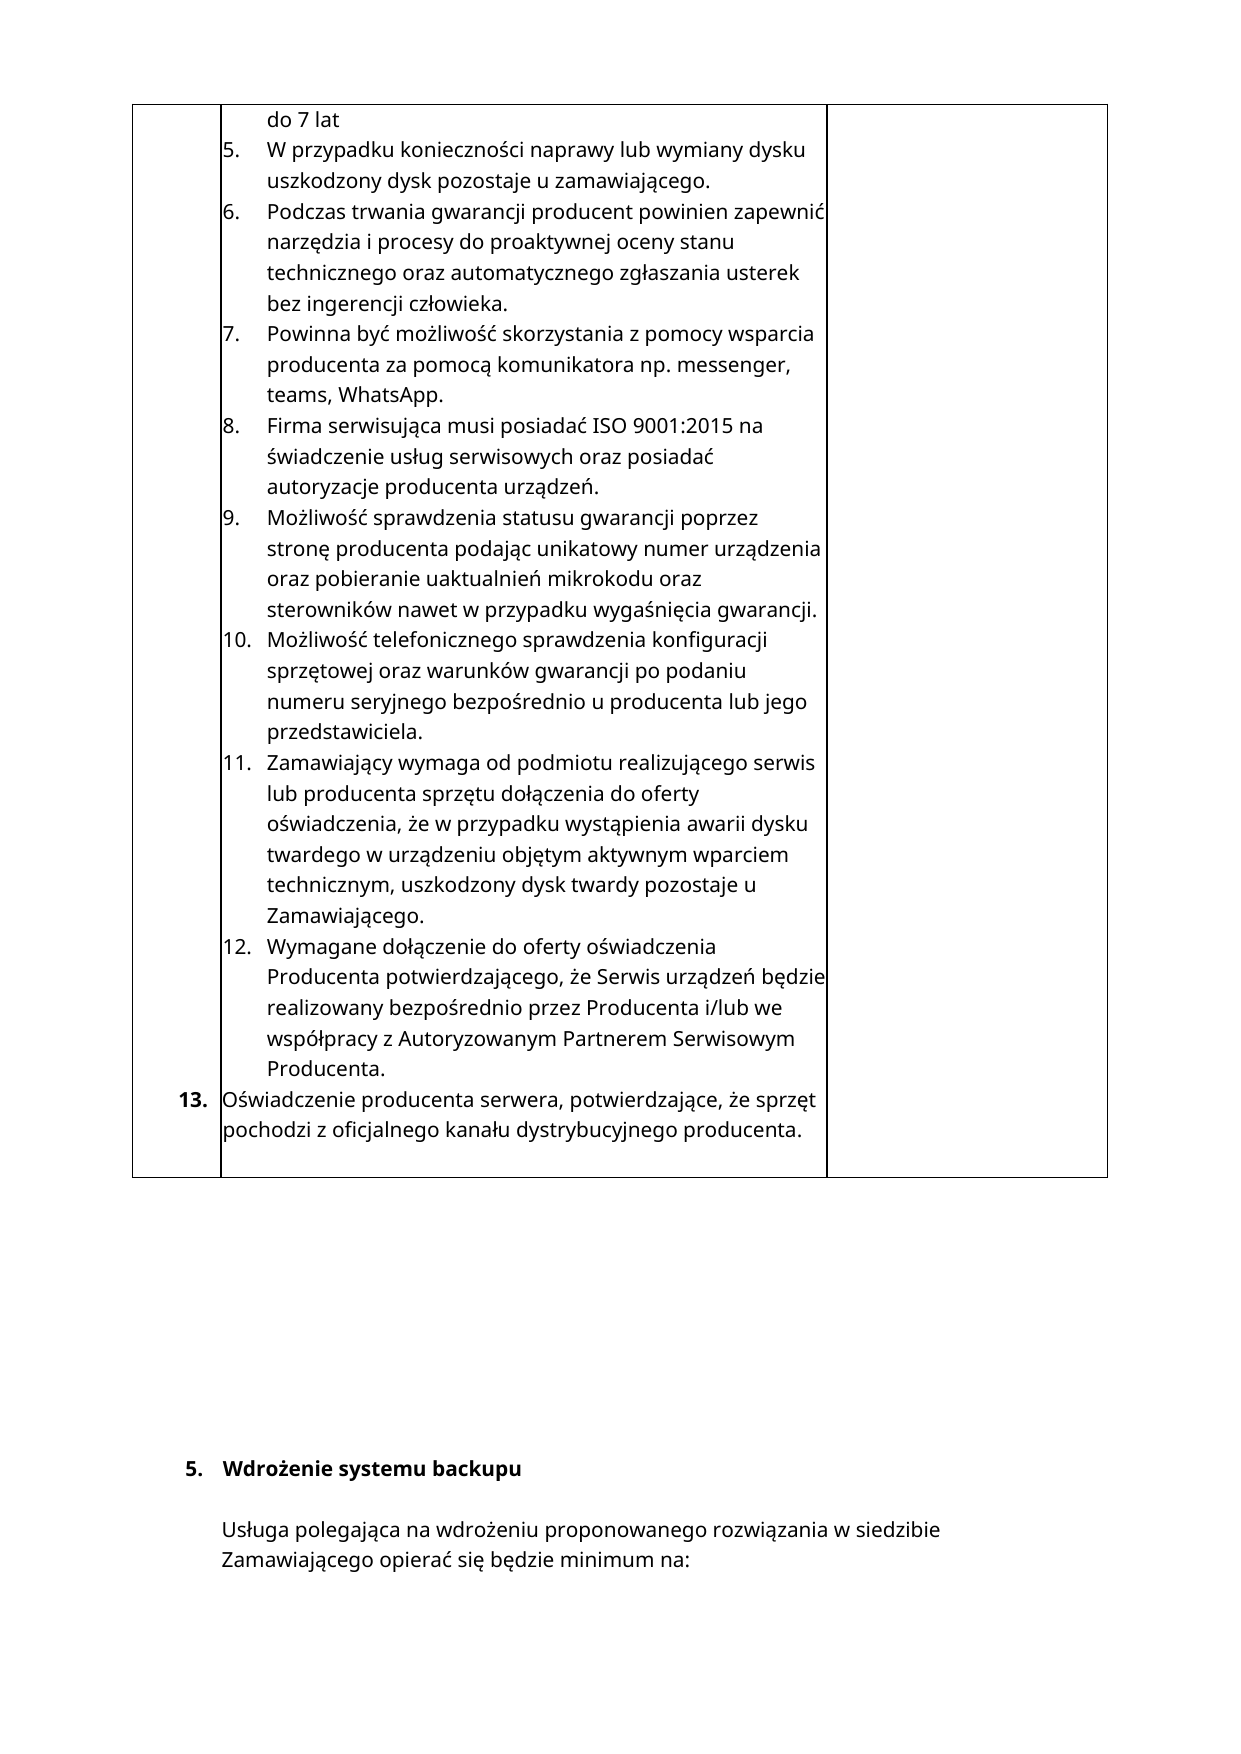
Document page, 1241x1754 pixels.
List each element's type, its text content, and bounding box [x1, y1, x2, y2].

text Usługa polegająca na wdrożeniu proponowanego rozwiązania w siedzibie Zamawiającego opierać się będzie minimum na: [221, 1515, 1093, 1574]
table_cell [222, 105, 826, 1177]
table_cell [828, 105, 1107, 1177]
table_cell 7. [133, 105, 220, 1177]
list Wdrożenie systemu backupu [185, 1454, 1093, 1482]
